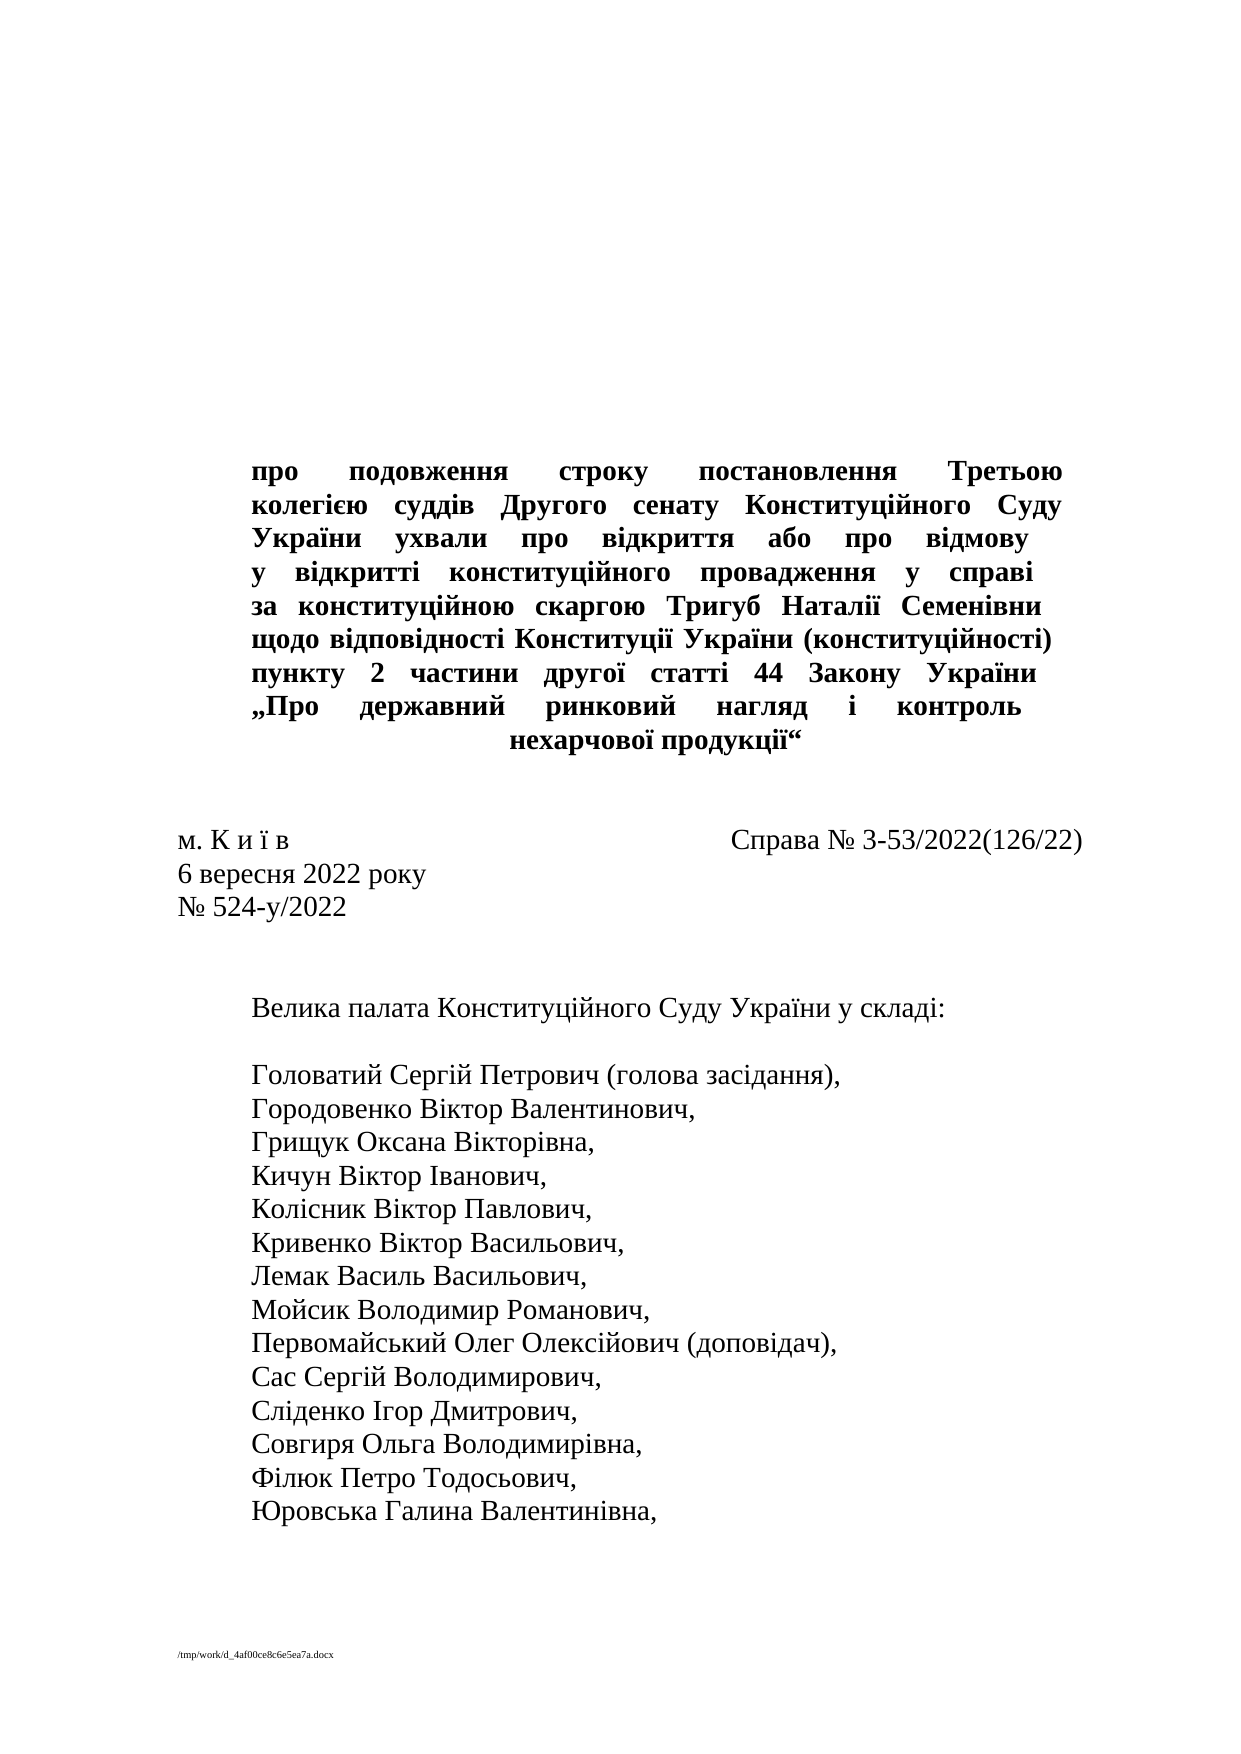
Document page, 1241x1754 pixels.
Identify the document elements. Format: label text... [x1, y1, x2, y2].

text Совгиря Ольга Володимирівна, [177, 1426, 1181, 1460]
text Первомайський Олег Олексійович (доповідач), [177, 1326, 1181, 1359]
text Велика палата Конституційного Суду України у складі: [177, 990, 1181, 1024]
text Грищук Оксана Вікторівна, [177, 1124, 1181, 1158]
text про подовження строку постановлення Третьою колегією суддів Другого сенату Конституційного Суду України ухвали про відкриття або про відмову у відкритті конституційного провадження у справі за конституційною скаргою Тригуб Наталії Семенівни щодо відповідності Конституції України (конституційності) пункту 2 частини другої статті 44 Закону України „Про державний ринковий нагляд і контроль нехарчової продукції“ [251, 453, 1063, 755]
text Юровська Галина Валентинівна, [177, 1493, 1181, 1527]
text Головатий Сергій Петрович (голова засідання), [177, 1057, 1181, 1091]
text 6 вересня 2022 року [177, 856, 1181, 889]
text Сас Сергій Володимирович, [177, 1359, 1181, 1393]
text Лемак Василь Васильович, [177, 1258, 1181, 1292]
text м. К и ї в Справа № 3-53/2022(126/22) [177, 822, 1181, 856]
text Кичун Віктор Іванович, [177, 1158, 1181, 1191]
text Мойсик Володимир Романович, [177, 1292, 1181, 1326]
text Городовенко Віктор Валентинович, [177, 1091, 1181, 1124]
text Кривенко Віктор Васильович, [177, 1225, 1181, 1258]
text Філюк Петро Тодосьович, [177, 1460, 1181, 1493]
text Колісник Віктор Павлович, [177, 1191, 1181, 1225]
text № 524-у/2022 [177, 889, 1181, 923]
text Сліденко Ігор Дмитрович, [177, 1393, 1181, 1426]
